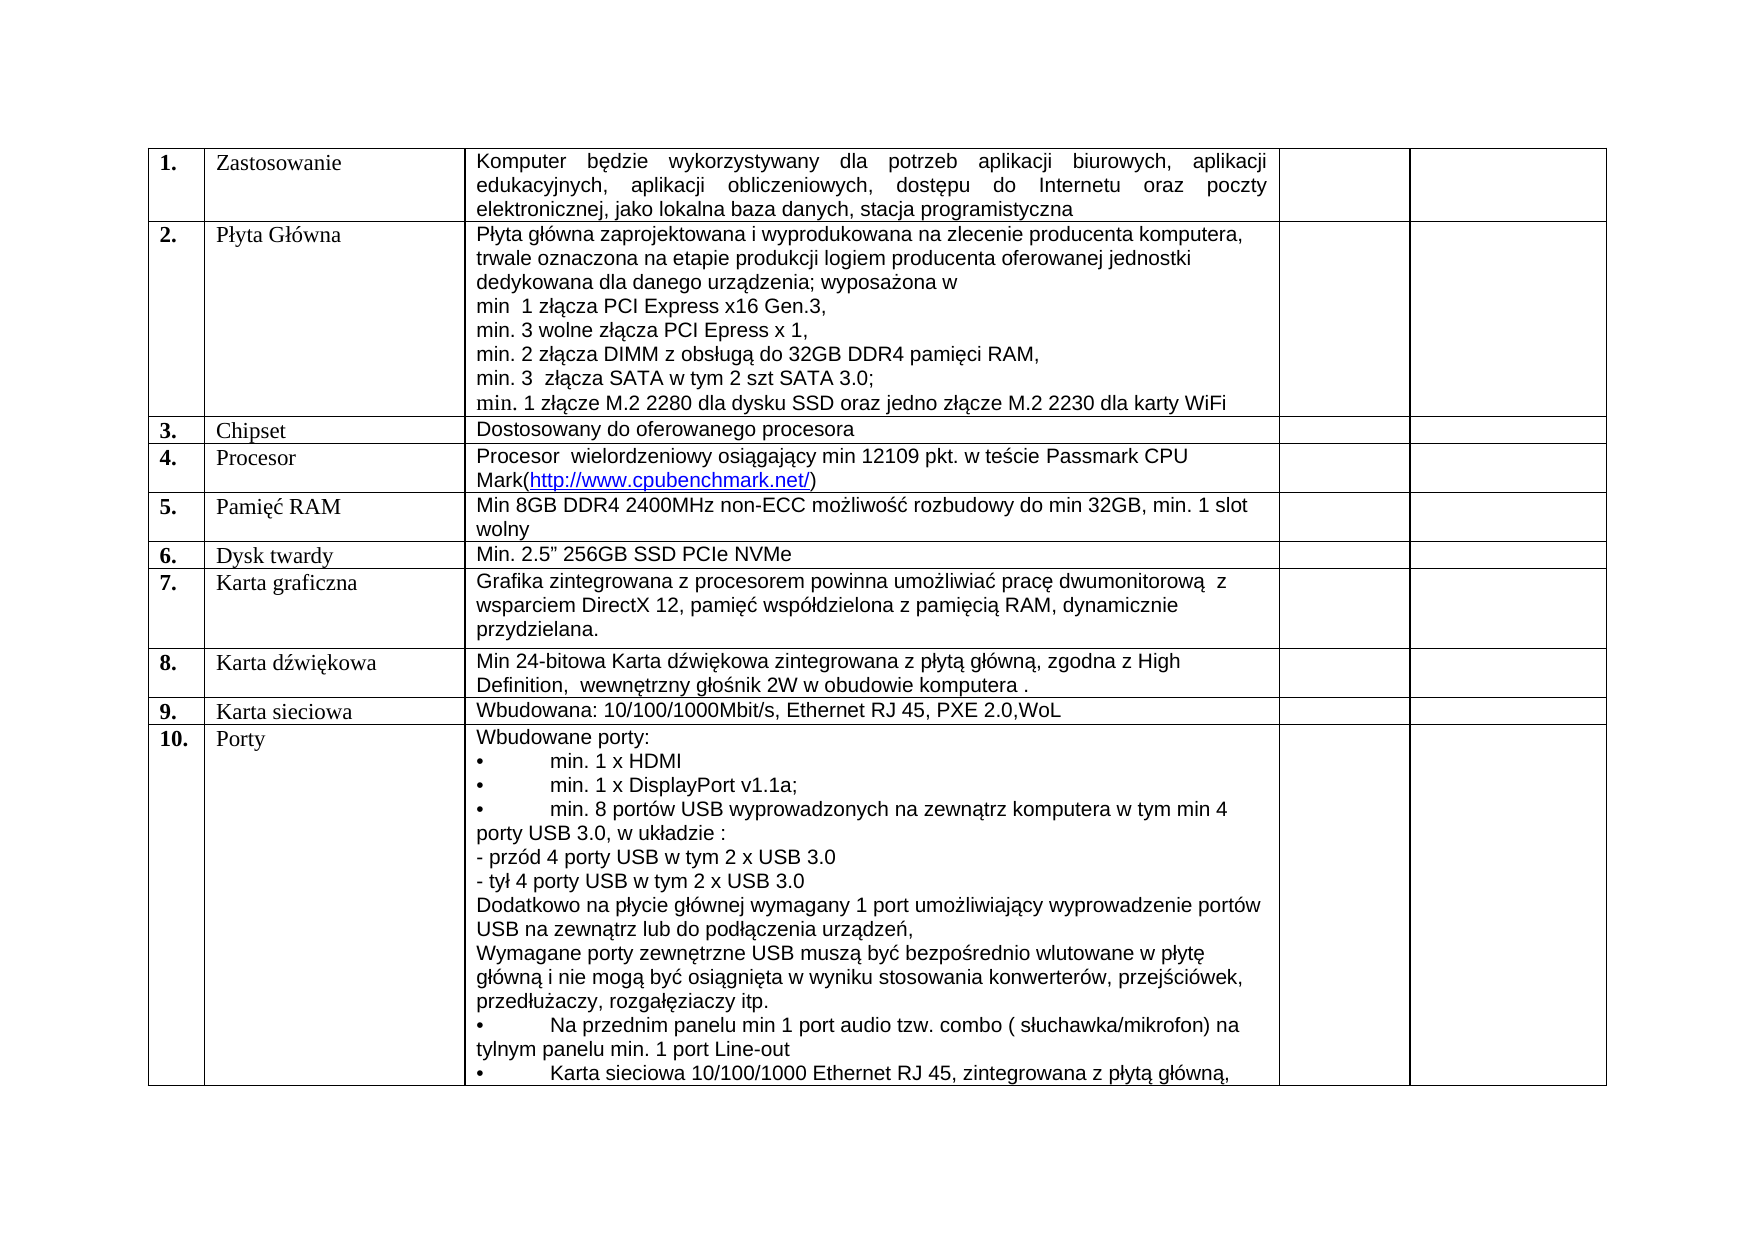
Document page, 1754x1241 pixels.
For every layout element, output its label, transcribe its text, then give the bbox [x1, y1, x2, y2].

table_cell Komputer będzie wykorzystywany dla potrzeb aplikacji biurowych, aplikacji edukacyjnych, aplikacji obliczeniowych, dostępu do Internetu oraz poczty elektronicznej, jako lokalna baza danych, stacja programistyczna [466, 149, 1279, 221]
table_cell [1411, 222, 1606, 416]
table_cell Procesor wielordzeniowy osiągający min 12109 pkt. w teście Passmark CPU Mark(http://www.cpubenchmark.net/) [466, 444, 1279, 492]
table_cell [1280, 222, 1409, 416]
table_cell Płyta główna zaprojektowana i wyprodukowana na zlecenie producenta komputera, trwale oznaczona na etapie produkcji logiem producenta oferowanej jednostki dedykowana dla danego urządzenia; wyposażona w min 1 złącza PCI Express x16 Gen.3, min. 3 wolne złącza PCI Epress x 1, min. 2 złącza DIMM z obsługą do 32GB DDR4 pamięci RAM, min. 3 złącza SATA w tym 2 szt SATA 3.0; min. 1 złącze M.2 2280 dla dysku SSD oraz jedno złącze M.2 2230 dla karty WiFi [466, 222, 1279, 416]
table_cell Karta graficzna [205, 569, 464, 648]
table_cell [1280, 149, 1409, 221]
table_cell [1280, 417, 1409, 443]
table_cell Zastosowanie [205, 149, 464, 221]
table_cell Min 8GB DDR4 2400MHz non-ECC możliwość rozbudowy do min 32GB, min. 1 slot wolny [466, 493, 1279, 541]
table_cell Pamięć RAM [205, 493, 464, 541]
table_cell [466, 725, 1279, 1084]
table_cell Płyta Główna [205, 222, 464, 416]
table_cell Karta sieciowa [205, 698, 464, 724]
table_cell 9. [149, 698, 204, 724]
table_cell 4. [149, 444, 204, 492]
table_cell 3. [149, 417, 204, 443]
table_cell Dostosowany do oferowanego procesora [466, 417, 1279, 443]
table_cell Min 24-bitowa Karta dźwiękowa zintegrowana z płytą główną, zgodna z High Definition, wewnętrzny głośnik 2W w obudowie komputera . [466, 649, 1279, 697]
table_cell 10. [149, 725, 204, 1084]
table_cell 2. [149, 222, 204, 416]
table_cell [1280, 444, 1409, 492]
table_cell Min. 2.5” 256GB SSD PCIe NVMe [466, 542, 1279, 568]
table_cell [1411, 493, 1606, 541]
table_cell [1411, 649, 1606, 697]
table_cell [1411, 569, 1606, 648]
table_cell Dysk twardy [205, 542, 464, 568]
table_cell Procesor [205, 444, 464, 492]
table_cell [1411, 725, 1606, 1084]
table_cell [1411, 149, 1606, 221]
table_cell 7. [149, 569, 204, 648]
table_cell Karta dźwiękowa [205, 649, 464, 697]
table_cell Chipset [205, 417, 464, 443]
table_cell Grafika zintegrowana z procesorem powinna umożliwiać pracę dwumonitorową z wsparciem DirectX 12, pamięć współdzielona z pamięcią RAM, dynamicznie przydzielana. [466, 569, 1279, 648]
table_cell Wbudowana: 10/100/1000Mbit/s, Ethernet RJ 45, PXE 2.0,WoL [466, 698, 1279, 724]
table_cell 8. [149, 649, 204, 697]
table_cell [1280, 542, 1409, 568]
table_cell 1. [149, 149, 204, 221]
table_cell [1280, 649, 1409, 697]
table_cell [1280, 493, 1409, 541]
table_cell 5. [149, 493, 204, 541]
table_cell Porty [205, 725, 464, 1084]
table_cell [1411, 698, 1606, 724]
table_cell [1280, 569, 1409, 648]
table_cell [1411, 542, 1606, 568]
table_cell [1280, 698, 1409, 724]
table_cell [1280, 725, 1409, 1084]
table_cell 6. [149, 542, 204, 568]
table_cell [1411, 444, 1606, 492]
table_cell [1411, 417, 1606, 443]
